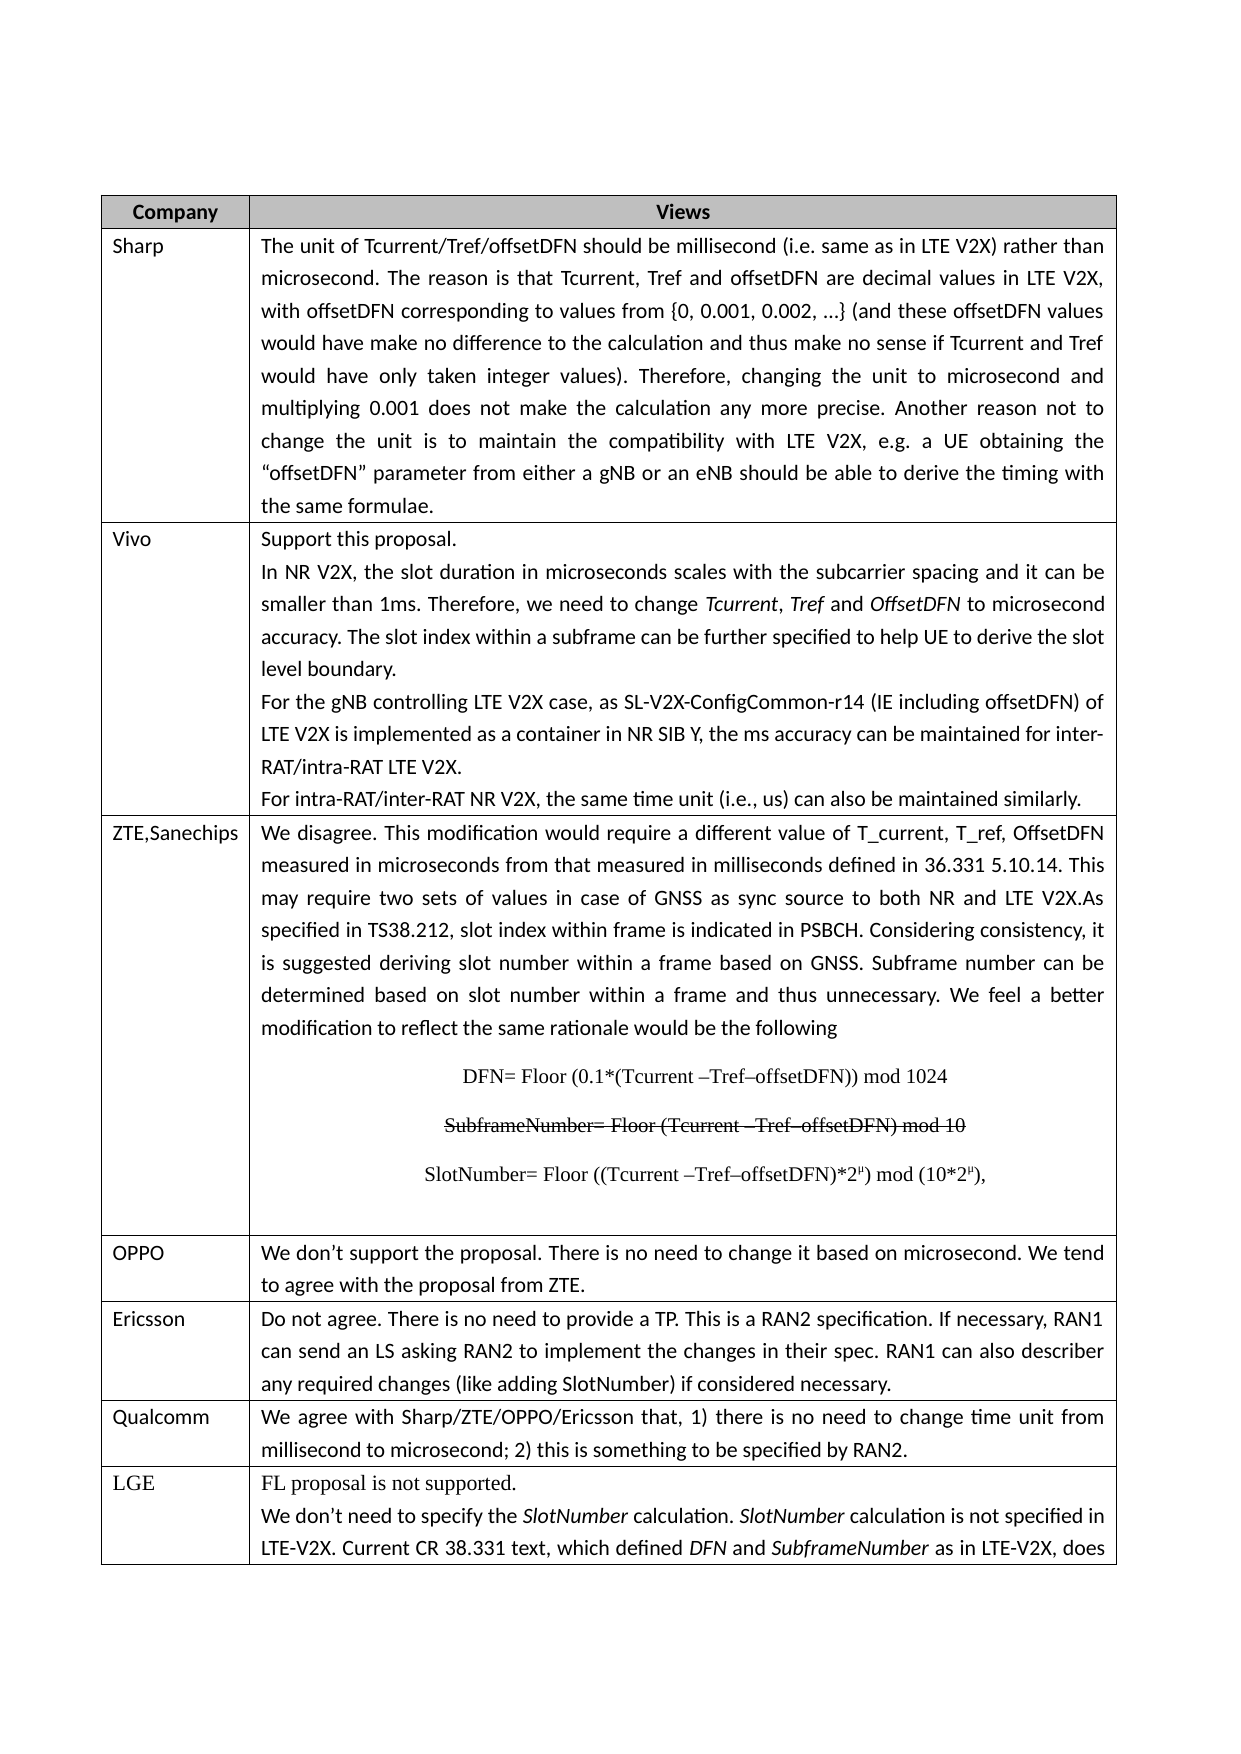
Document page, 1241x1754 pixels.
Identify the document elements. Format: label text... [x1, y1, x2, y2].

table_cell The unit of Tcurrent/Tref/offsetDFN should be millisecond (i.e. same as in LTE V2X) rather than microsecond. The reason is that Tcurrent, Tref and offsetDFN are decimal values in LTE V2X, with offsetDFN corresponding to values from {0, 0.001, 0.002, …} (and these offsetDFN values would have make no difference to the calculation and thus make no sense if Tcurrent and Tref would have only taken integer values). Therefore, changing the unit to microsecond and multiplying 0.001 does not make the calculation any more precise. Another reason not to change the unit is to maintain the compatibility with LTE V2X, e.g. a UE obtaining the “offsetDFN” parameter from either a gNB or an eNB should be able to derive the timing with the same formulae. [250, 229, 1116, 522]
table_header Views [250, 196, 1116, 228]
table_cell ZTE,Sanechips [102, 816, 249, 1235]
table_cell We don’t support the proposal. There is no need to change it based on microsecond. We tend to agree with the proposal from ZTE. [250, 1236, 1116, 1301]
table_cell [250, 1467, 1116, 1564]
table_cell Support this proposal. In NR V2X, the slot duration in microseconds scales with the subcarrier spacing and it can be smaller than 1ms. Therefore, we need to change Tcurrent, Tref and OffsetDFN to microsecond accuracy. The slot index within a subframe can be further specified to help UE to derive the slot level boundary. For the gNB controlling LTE V2X case, as SL-V2X-ConfigCommon-r14 (IE including offsetDFN) of LTE V2X is implemented as a container in NR SIB Y, the ms accuracy can be maintained for inter-RAT/intra-RAT LTE V2X. For intra-RAT/inter-RAT NR V2X, the same time unit (i.e., us) can also be maintained similarly. [250, 523, 1116, 815]
table_cell Do not agree. There is no need to provide a TP. This is a RAN2 specification. If necessary, RAN1 can send an LS asking RAN2 to implement the changes in their spec. RAN1 can also describer any required changes (like adding SlotNumber) if considered necessary. [250, 1302, 1116, 1399]
table_cell OPPO [102, 1236, 249, 1301]
table_cell We agree with Sharp/ZTE/OPPO/Ericsson that, 1) there is no need to change time unit from millisecond to microsecond; 2) this is something to be specified by RAN2. [250, 1401, 1116, 1466]
table_cell Qualcomm [102, 1401, 249, 1466]
table_cell We disagree. This modification would require a different value of T_current, T_ref, OffsetDFN measured in microseconds from that measured in milliseconds defined in 36.331 5.10.14. This may require two sets of values in case of GNSS as sync source to both NR and LTE V2X.As specified in TS38.212, slot index within frame is indicated in PSBCH. Considering consistency, it is suggested deriving slot number within a frame based on GNSS. Subframe number can be determined based on slot number within a frame and thus unnecessary. We feel a better modification to reflect the same rationale would be the following DFN= Floor (0.1*(Tcurrent –Tref–offsetDFN)) mod 1024 SubframeNumber= Floor (Tcurrent –Tref–offsetDFN) mod 10 SlotNumber= Floor ((Tcurrent –Tref–offsetDFN)*2μ) mod (10*2μ), [250, 816, 1116, 1235]
table_cell LGE [102, 1467, 249, 1564]
table_cell Ericsson [102, 1302, 249, 1399]
table_cell Sharp [102, 229, 249, 522]
table_header Company [102, 196, 249, 228]
table_cell Vivo [102, 523, 249, 815]
